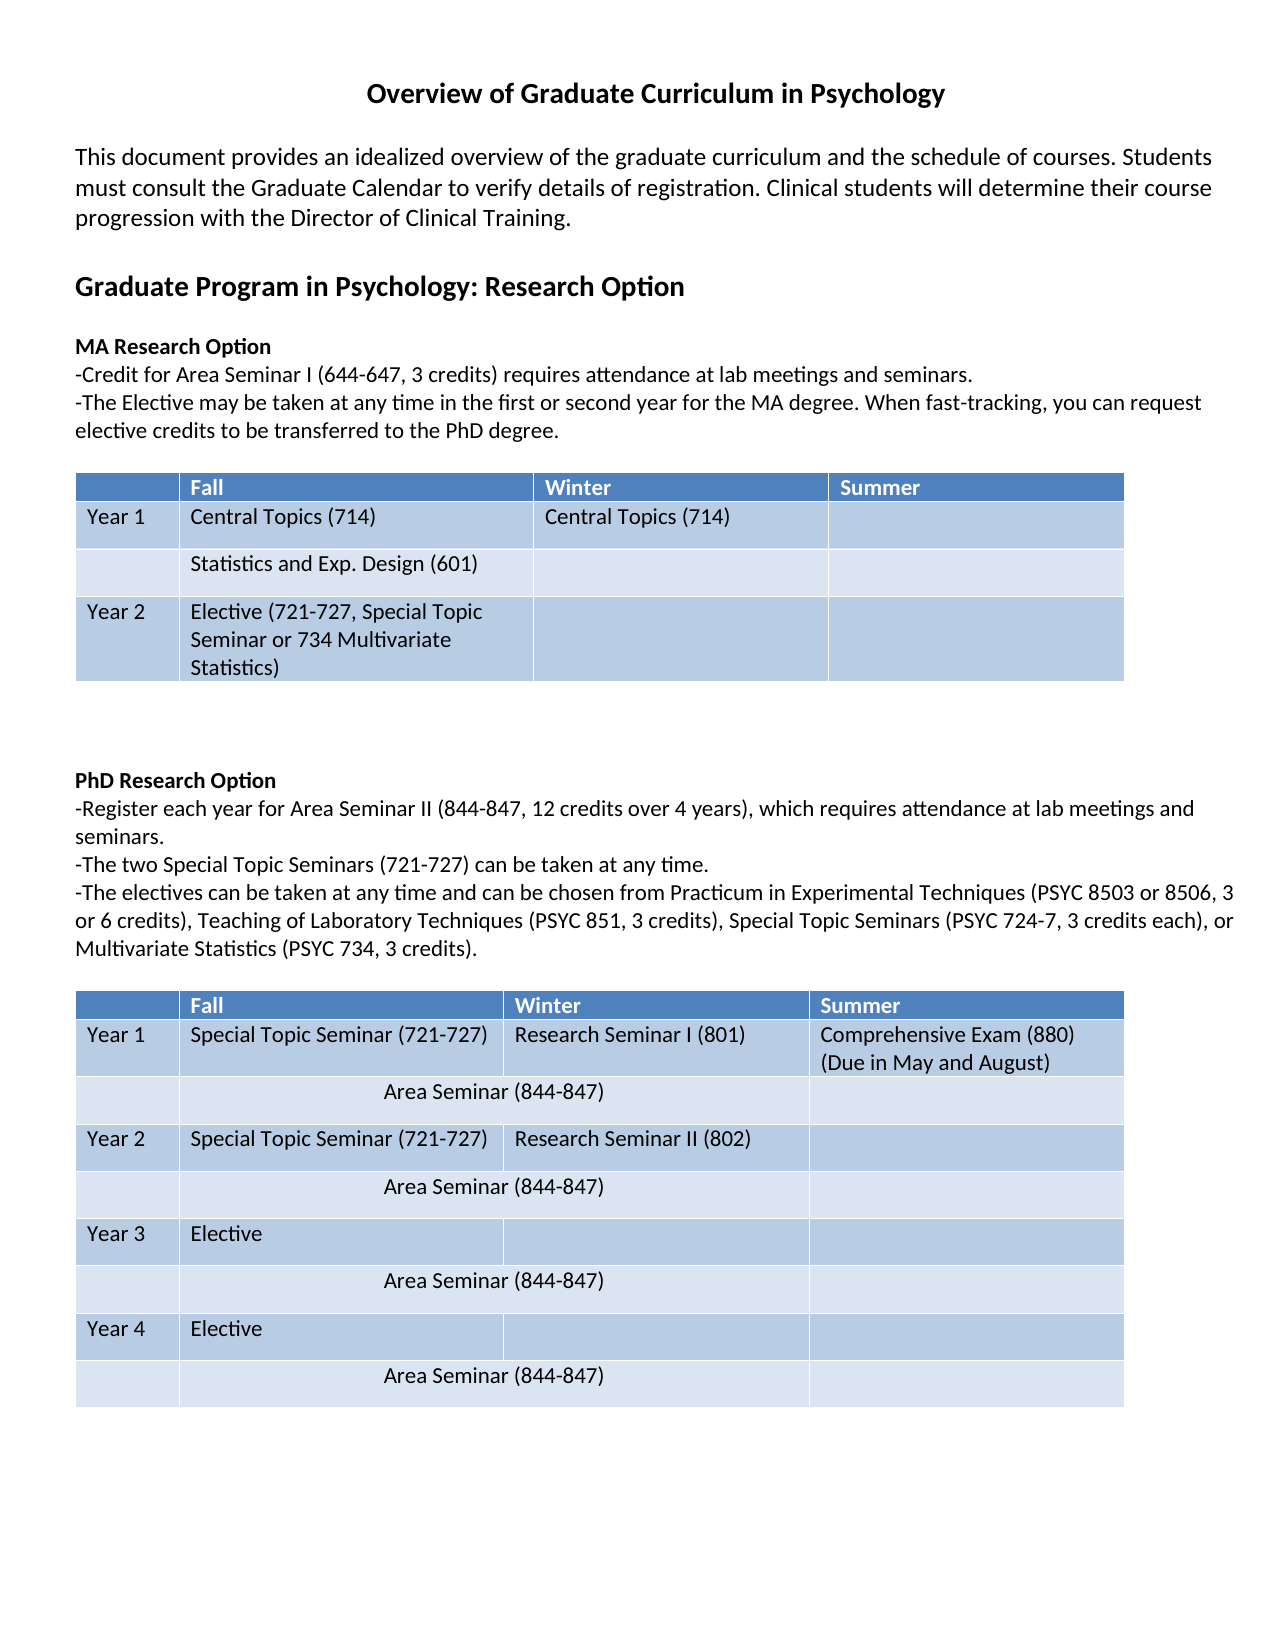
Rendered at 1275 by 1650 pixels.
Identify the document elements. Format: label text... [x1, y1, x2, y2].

table_cell Area Seminar (844-847) [180, 1077, 809, 1123]
table_header Winter [534, 473, 828, 501]
table_cell Area Seminar (844-847) [180, 1172, 809, 1218]
table_cell [829, 597, 1124, 681]
text -Credit for Area Seminar I (644-647, 3 credits) requires attendance at lab meetings and seminars. [75, 360, 1235, 388]
table_cell [76, 1361, 179, 1407]
table_cell [810, 1219, 1124, 1265]
table_cell [534, 597, 828, 681]
table_header Summer [829, 473, 1124, 501]
table_cell Elective [180, 1314, 503, 1360]
table_cell [810, 1361, 1124, 1407]
table_cell [76, 1172, 179, 1218]
table_cell [829, 550, 1124, 596]
table_cell Year 2 [76, 1125, 179, 1171]
text PhD Research Option [75, 766, 1235, 794]
table_cell Statistics and Exp. Design (601) [180, 550, 533, 596]
text -Register each year for Area Seminar II (844-847, 12 credits over 4 years), which requires attendance at lab meetings and seminars. [75, 794, 1235, 850]
table_header Fall [180, 991, 503, 1019]
table_header [76, 991, 179, 1019]
table_cell Special Topic Seminar (721-727) [180, 1020, 503, 1076]
table_cell [76, 1077, 179, 1123]
table_cell Area Seminar (844-847) [180, 1361, 809, 1407]
table_cell [810, 1314, 1124, 1360]
text -The Elective may be taken at any time in the first or second year for the MA degree. When fast-tracking, you can request elective credits to be transferred to the PhD degree. [75, 388, 1235, 444]
table_cell [829, 502, 1124, 548]
text This document provides an idealized overview of the graduate curriculum and the schedule of courses. Students must consult the Graduate Calendar to verify details of registration. Clinical students will determine their course progression with the Director of Clinical Training. [75, 141, 1235, 233]
text Graduate Program in Psychology: Research Option [75, 268, 1235, 304]
table_header Winter [504, 991, 809, 1019]
table_header Fall [180, 473, 533, 501]
table_header [76, 473, 179, 501]
table_cell Area Seminar (844-847) [180, 1266, 809, 1313]
table_cell Central Topics (714) [534, 502, 828, 548]
table_cell [534, 550, 828, 596]
table_header Summer [810, 991, 1124, 1019]
table_cell Year 2 [76, 597, 179, 681]
text -The two Special Topic Seminars (721-727) can be taken at any time. [75, 850, 1235, 878]
table_cell Comprehensive Exam (880) (Due in May and August) [810, 1020, 1124, 1076]
text MA Research Option [75, 332, 1235, 360]
table_cell Research Seminar II (802) [504, 1125, 809, 1171]
table_cell Year 4 [76, 1314, 179, 1360]
table_cell [76, 550, 179, 596]
text Overview of Graduate Curriculum in Psychology [75, 75, 1235, 111]
table_cell Year 1 [76, 1020, 179, 1076]
text -The electives can be taken at any time and can be chosen from Practicum in Experimental Techniques (PSYC 8503 or 8506, 3 or 6 credits), Teaching of Laboratory Techniques (PSYC 851, 3 credits), Special Topic Seminars (PSYC 724-7, 3 credits each), or Multivariate Statistics (PSYC 734, 3 credits). [75, 878, 1235, 962]
table_cell Elective [180, 1219, 503, 1265]
table_cell [504, 1314, 809, 1360]
table_cell Research Seminar I (801) [504, 1020, 809, 1076]
table_cell Elective (721-727, Special Topic Seminar or 734 Multivariate Statistics) [180, 597, 533, 681]
table_cell Special Topic Seminar (721-727) [180, 1125, 503, 1171]
table_cell Central Topics (714) [180, 502, 533, 548]
table_cell [76, 1266, 179, 1313]
table_cell [810, 1172, 1124, 1218]
table_cell [810, 1125, 1124, 1171]
table_cell [504, 1219, 809, 1265]
table_cell Year 1 [76, 502, 179, 548]
table_cell Year 3 [76, 1219, 179, 1265]
table_cell [810, 1266, 1124, 1313]
table_cell [810, 1077, 1124, 1123]
